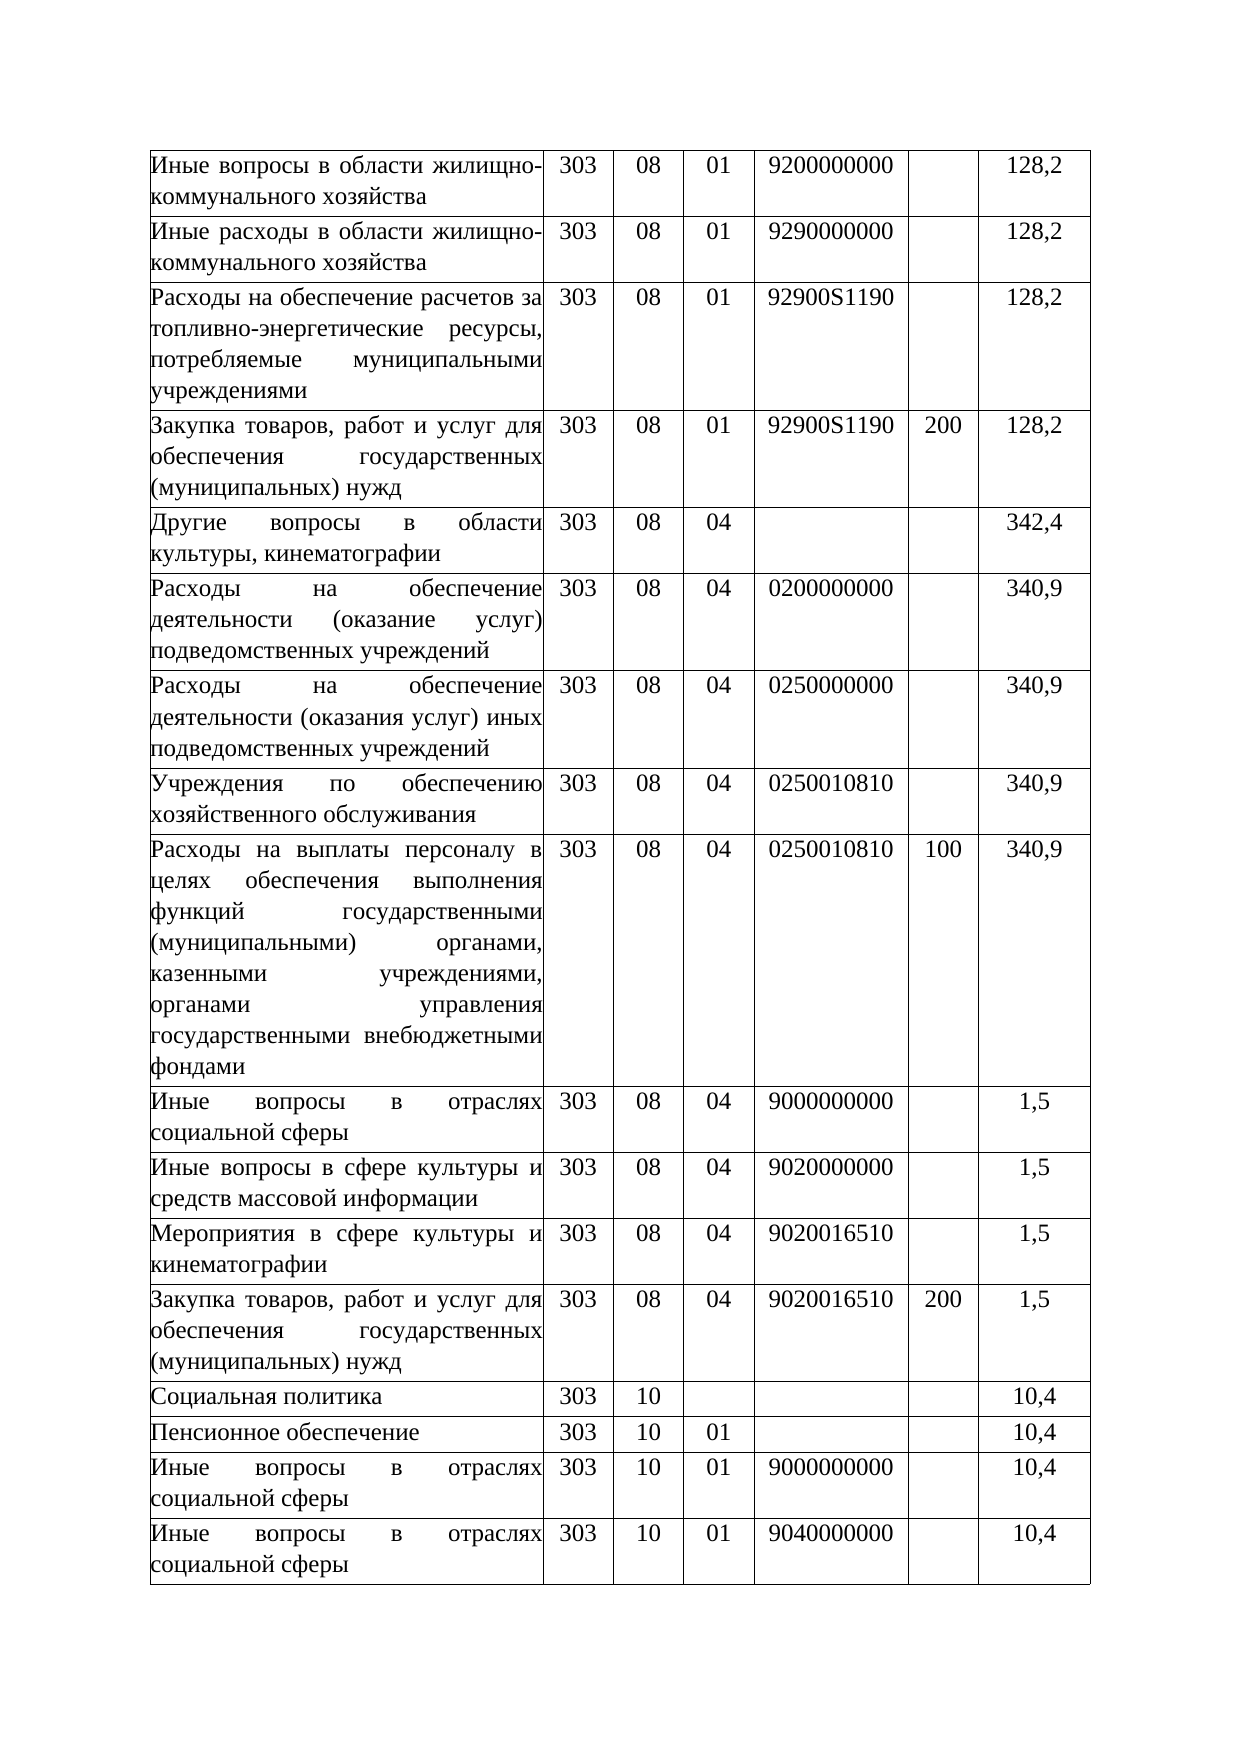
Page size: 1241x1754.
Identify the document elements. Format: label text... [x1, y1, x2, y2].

table_cell 9020016510 [755, 1285, 908, 1381]
table_cell 01 [684, 1453, 754, 1518]
table_cell 04 [684, 1153, 754, 1218]
table_cell 01 [684, 151, 754, 216]
table_cell Расходы на обеспечение деятельности (оказания услуг) иных подведомственных учреждений [151, 671, 543, 767]
table_cell 128,2 [979, 283, 1090, 410]
table_cell 08 [614, 508, 683, 573]
table_cell 04 [684, 671, 754, 767]
table_cell 08 [614, 217, 683, 282]
table_cell 01 [684, 217, 754, 282]
table_cell 04 [684, 1285, 754, 1381]
table_cell Мероприятия в сфере культуры и кинематографии [151, 1219, 543, 1284]
table_cell 303 [544, 508, 613, 573]
table_cell [684, 1382, 754, 1416]
table_cell 10 [614, 1417, 683, 1452]
table_cell 9000000000 [755, 1453, 908, 1518]
table_cell 08 [614, 411, 683, 507]
table_cell 303 [544, 671, 613, 767]
table_cell Иные вопросы в отраслях социальной сферы [151, 1087, 543, 1152]
table_cell 303 [544, 1153, 613, 1218]
table_cell 303 [544, 1382, 613, 1416]
table_cell 1,5 [979, 1153, 1090, 1218]
table_cell 9020016510 [755, 1219, 908, 1284]
table_cell 10,4 [979, 1453, 1090, 1518]
table_cell 08 [614, 835, 683, 1086]
table_cell 08 [614, 1219, 683, 1284]
table_cell 303 [544, 283, 613, 410]
table_cell [755, 1382, 908, 1416]
table_cell 303 [544, 411, 613, 507]
table_cell [909, 769, 978, 833]
table_cell 0250010810 [755, 769, 908, 833]
table_cell 08 [614, 1087, 683, 1152]
table_cell 0250010810 [755, 835, 908, 1086]
table_cell 1,5 [979, 1087, 1090, 1152]
table_cell Учреждения по обеспечению хозяйственного обслуживания [151, 769, 543, 833]
table_cell 04 [684, 574, 754, 670]
table_cell 9200000000 [755, 151, 908, 216]
table_cell 9040000000 [755, 1519, 908, 1584]
table_cell Закупка товаров, работ и услуг для обеспечения государственных (муниципальных) нужд [151, 1285, 543, 1381]
table_cell 200 [909, 411, 978, 507]
table_cell 9000000000 [755, 1087, 908, 1152]
table_cell Закупка товаров, работ и услуг для обеспечения государственных (муниципальных) нужд [151, 411, 543, 507]
table_cell Социальная политика [151, 1382, 543, 1416]
table_cell 100 [909, 835, 978, 1086]
table_cell [909, 1153, 978, 1218]
table_cell 303 [544, 1519, 613, 1584]
table_cell Расходы на выплаты персоналу в целях обеспечения выполнения функций государственными (муниципальными) органами, казенными учреждениями, органами управления государственными внебюджетными фондами [151, 835, 543, 1086]
table_cell 200 [909, 1285, 978, 1381]
table_cell 04 [684, 769, 754, 833]
table_cell Иные вопросы в отраслях социальной сферы [151, 1519, 543, 1584]
table_cell 08 [614, 769, 683, 833]
table_cell 303 [544, 217, 613, 282]
table_cell Расходы на обеспечение расчетов за топливно-энергетические ресурсы, потребляемые муниципальными учреждениями [151, 283, 543, 410]
table_cell 340,9 [979, 671, 1090, 767]
table_cell [755, 1417, 908, 1452]
table_cell Расходы на обеспечение деятельности (оказание услуг) подведомственных учреждений [151, 574, 543, 670]
table_cell 303 [544, 1285, 613, 1381]
table_cell [909, 671, 978, 767]
table_cell 342,4 [979, 508, 1090, 573]
table_cell 0200000000 [755, 574, 908, 670]
table_cell [909, 1382, 978, 1416]
table_cell 01 [684, 283, 754, 410]
table_cell 340,9 [979, 574, 1090, 670]
table_cell [909, 1087, 978, 1152]
table_cell 08 [614, 283, 683, 410]
table_cell 303 [544, 574, 613, 670]
table_cell 08 [614, 1285, 683, 1381]
table_cell 303 [544, 1453, 613, 1518]
table_cell [909, 217, 978, 282]
table_cell 128,2 [979, 411, 1090, 507]
table_cell 04 [684, 508, 754, 573]
table_cell [909, 574, 978, 670]
table_cell 303 [544, 1219, 613, 1284]
table_cell 128,2 [979, 217, 1090, 282]
table_cell [909, 508, 978, 573]
table_cell Пенсионное обеспечение [151, 1417, 543, 1452]
table_cell 9290000000 [755, 217, 908, 282]
table_cell 1,5 [979, 1219, 1090, 1284]
table_cell 92900S1190 [755, 283, 908, 410]
table_cell 04 [684, 835, 754, 1086]
table_cell Иные расходы в области жилищно-коммунального хозяйства [151, 217, 543, 282]
table_cell 128,2 [979, 151, 1090, 216]
table_cell 92900S1190 [755, 411, 908, 507]
table_cell Иные вопросы в сфере культуры и средств массовой информации [151, 1153, 543, 1218]
table_cell 0250000000 [755, 671, 908, 767]
table_cell [909, 1219, 978, 1284]
table_cell 01 [684, 1417, 754, 1452]
table_cell 303 [544, 1087, 613, 1152]
table_cell 08 [614, 1153, 683, 1218]
table_cell 303 [544, 1417, 613, 1452]
table_cell 303 [544, 151, 613, 216]
table_cell 08 [614, 574, 683, 670]
table_cell Иные вопросы в области жилищно-коммунального хозяйства [151, 151, 543, 216]
table_cell Иные вопросы в отраслях социальной сферы [151, 1453, 543, 1518]
table_cell 1,5 [979, 1285, 1090, 1381]
table_cell 303 [544, 769, 613, 833]
table_cell 303 [544, 835, 613, 1086]
table_cell 04 [684, 1087, 754, 1152]
table_cell [909, 151, 978, 216]
table_cell 08 [614, 671, 683, 767]
table_cell [909, 1453, 978, 1518]
table_cell 10,4 [979, 1382, 1090, 1416]
table_cell 340,9 [979, 769, 1090, 833]
table_cell Другие вопросы в области культуры, кинематографии [151, 508, 543, 573]
table_cell [909, 283, 978, 410]
table_cell [909, 1417, 978, 1452]
table_cell 10,4 [979, 1417, 1090, 1452]
table_cell 01 [684, 1519, 754, 1584]
table_cell [755, 508, 908, 573]
table_cell 9020000000 [755, 1153, 908, 1218]
table_cell 10 [614, 1453, 683, 1518]
table_cell 340,9 [979, 835, 1090, 1086]
table_cell 08 [614, 151, 683, 216]
table_cell 10 [614, 1382, 683, 1416]
table_cell [909, 1519, 978, 1584]
table_cell 04 [684, 1219, 754, 1284]
table_cell 01 [684, 411, 754, 507]
table_cell 10,4 [979, 1519, 1090, 1584]
table_cell 10 [614, 1519, 683, 1584]
